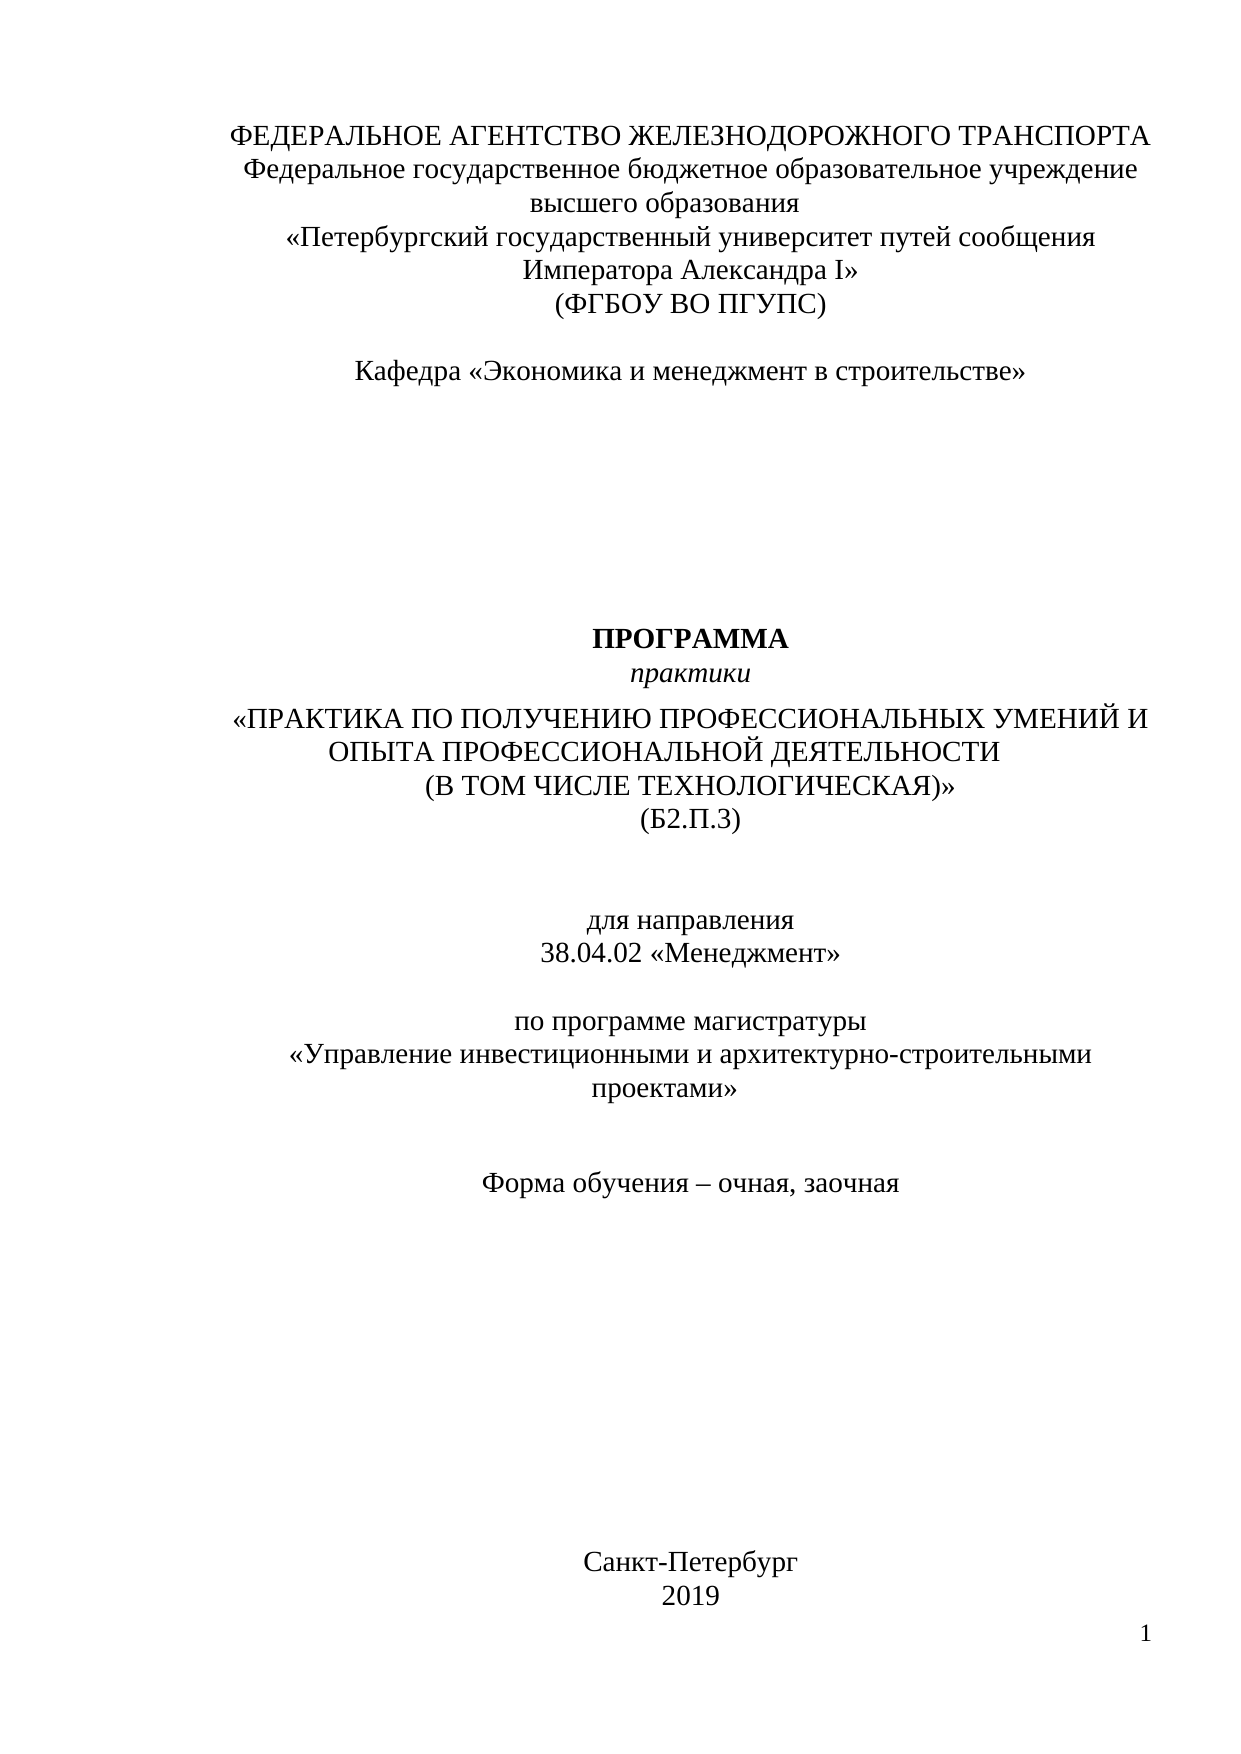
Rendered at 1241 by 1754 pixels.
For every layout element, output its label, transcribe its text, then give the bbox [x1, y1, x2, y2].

text для направления [177, 902, 1152, 936]
text 38.04.02 «Менеджмент» [177, 936, 1152, 969]
text Форма обучения – очная, заочная [177, 1166, 1152, 1199]
text «ПРАКТИКА ПО ПОЛУЧЕНИЮ ПРОФЕССИОНАЛЬНЫХ УМЕНиЙ И ОПЫТА ПРОФЕССИОНАЛЬНОЙ ДЕЯТЕЛЬНОСТИ [177, 701, 1152, 768]
text «Петербургский государственный университет путей сообщения [177, 219, 1152, 252]
text по программе магистратуры [177, 1003, 1152, 1036]
text (ФГБОУ ВО ПГУПС) [177, 286, 1152, 319]
text Императора Александра I» [177, 252, 1152, 286]
text (Б2.П.3) [177, 801, 1152, 835]
text ФЕДЕРАЛЬНОЕ АГЕНТСТВО ЖЕЛЕЗНОДОРОЖНОГО ТРАНСПОРТА [177, 118, 1152, 152]
text (в том числе технологическая)» [177, 768, 1152, 801]
text Кафедра «Экономика и менеджмент в строительстве» [177, 353, 1152, 386]
text «Управление инвестиционными и архитектурно-строительными проектами» [177, 1036, 1152, 1103]
text Санкт-Петербург [177, 1544, 1152, 1578]
text ПРОГРАММА [177, 621, 1152, 655]
text 2019 [177, 1578, 1152, 1611]
text практики [177, 655, 1152, 688]
text Федеральное государственное бюджетное образовательное учреждение высшего образования [177, 152, 1152, 219]
